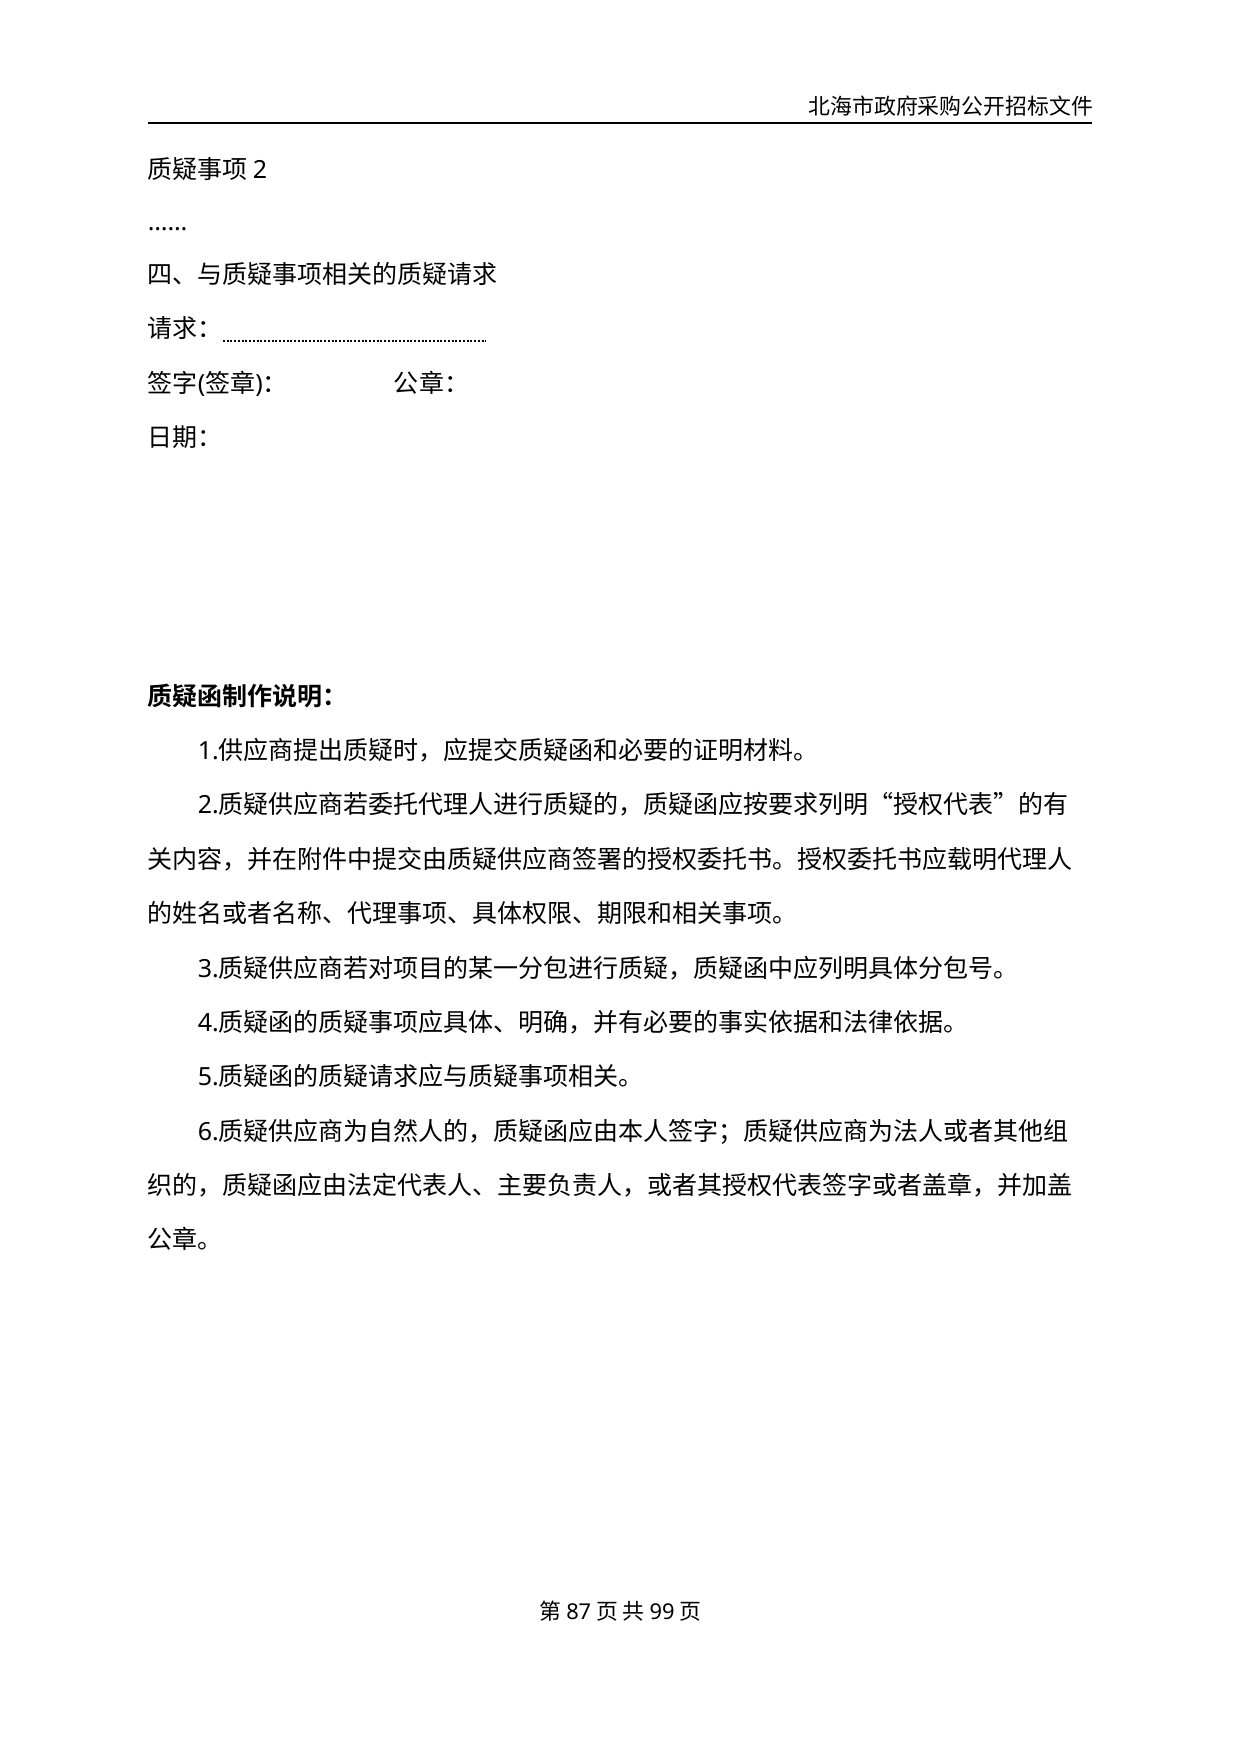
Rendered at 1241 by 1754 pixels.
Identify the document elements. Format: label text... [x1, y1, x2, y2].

text 5.质疑函的质疑请求应与质疑事项相关。 [148, 1057, 1092, 1093]
text 4.质疑函的质疑事项应具体、明确，并有必要的事实依据和法律依据。 [148, 1002, 1092, 1039]
text 6.质疑供应商为自然人的，质疑函应由本人签字；质疑供应商为法人或者其他组织的，质疑函应由法定代表人、主要负责人，或者其授权代表签字或者盖章，并加盖公章。 [148, 1111, 1092, 1256]
text 签字(签章)： 公章： [148, 363, 1092, 399]
text 四、与质疑事项相关的质疑请求 [148, 254, 1092, 291]
text 2.质疑供应商若委托代理人进行质疑的，质疑函应按要求列明“授权代表”的有关内容，并在附件中提交由质疑供应商签署的授权委托书。授权委托书应载明代理人的姓名或者名称、代理事项、具体权限、期限和相关事项。 [148, 785, 1092, 930]
text 3.质疑供应商若对项目的某一分包进行质疑，质疑函中应列明具体分包号。 [148, 948, 1092, 984]
text …… [148, 203, 1092, 238]
text 质疑函制作说明： [148, 676, 1092, 712]
text 1.供应商提出质疑时，应提交质疑函和必要的证明材料。 [148, 731, 1092, 767]
text 日期： [148, 418, 1092, 454]
text 请求： [148, 309, 1092, 345]
text 质疑事项2 [148, 149, 1092, 185]
